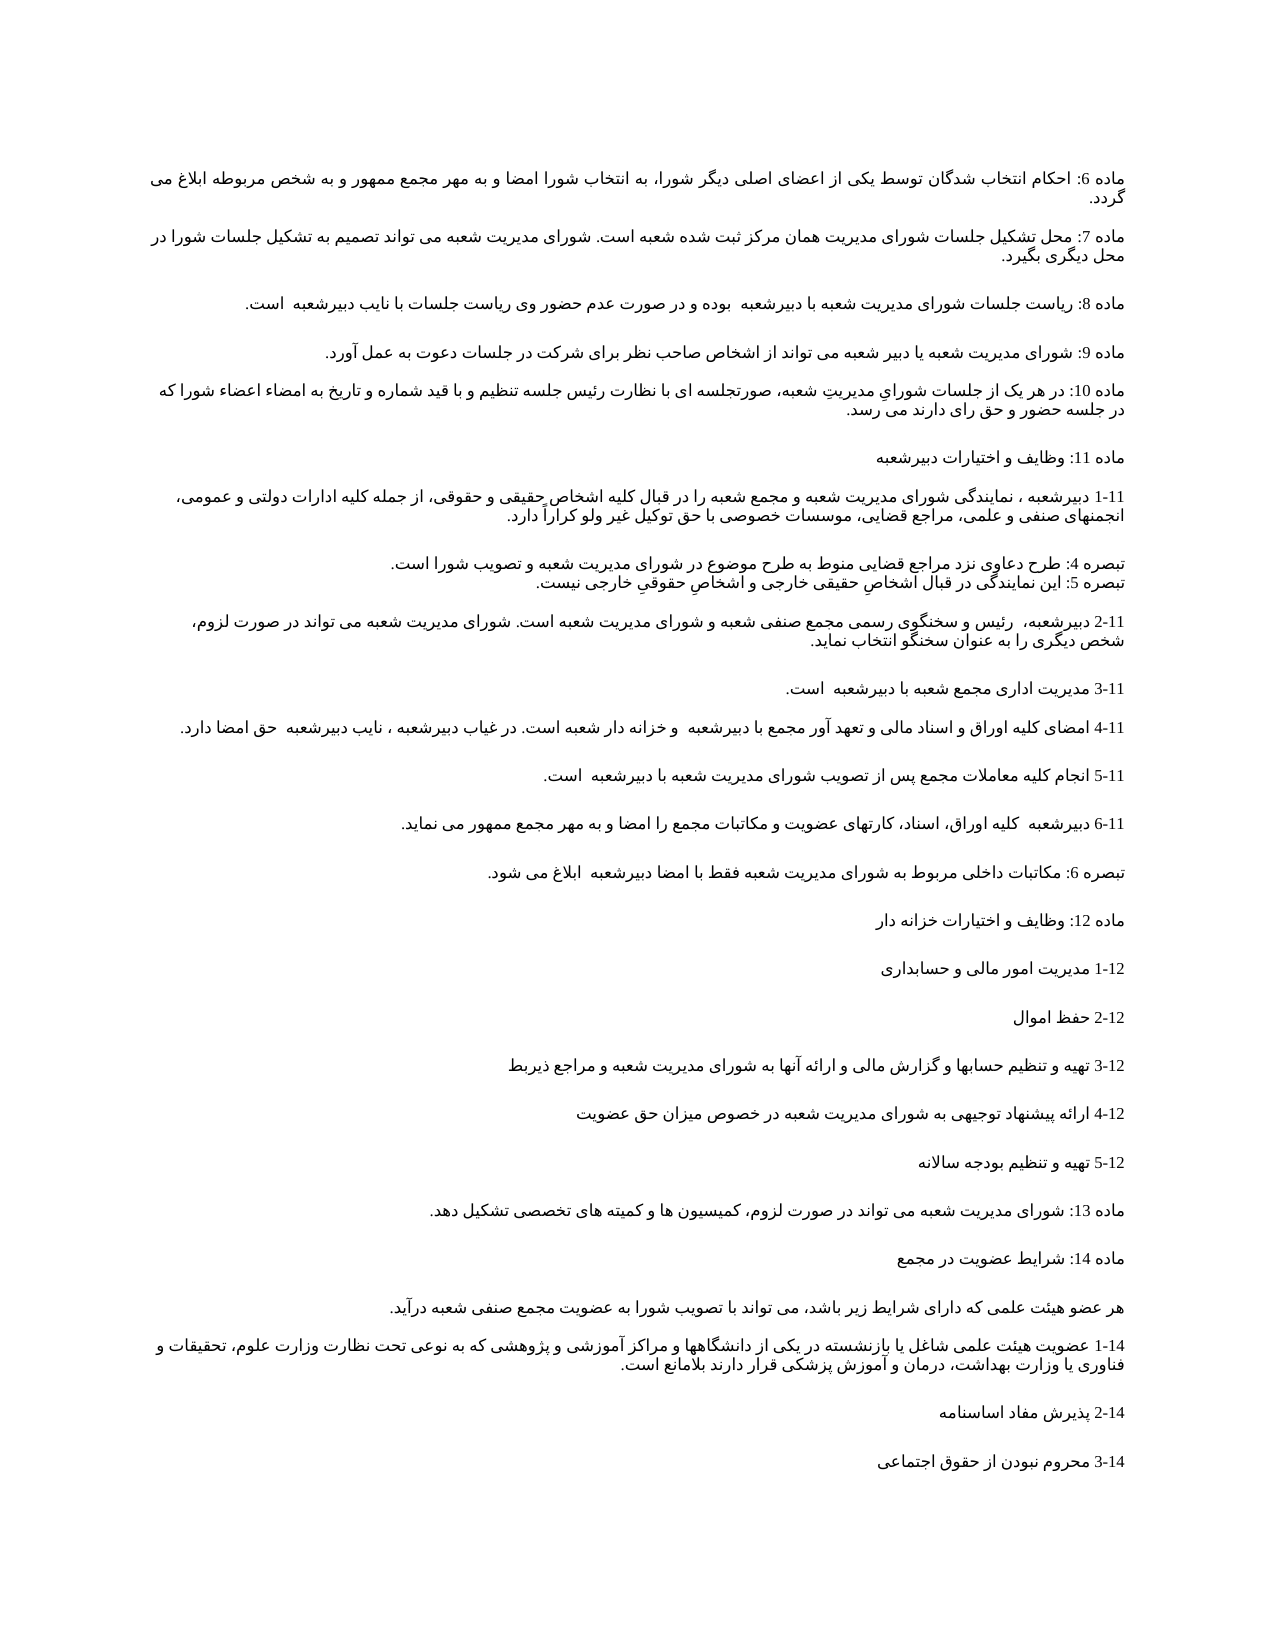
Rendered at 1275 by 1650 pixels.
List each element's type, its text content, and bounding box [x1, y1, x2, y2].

text ماده 9: شورای مدیریت شعبه یا دبیر شعبه می تواند از اشخاص صاحب نظر برای شرکت در جلسات دعوت به عمل آورد. ماده 10: در هر یک از جلسات شورایِ مدیریتِ شعبه، صورتجلسه ای با نظارت رئیس جلسه تنظیم و با قید شماره و تاریخ به امضاء اعضاء شورا که در جلسه حضور و حق رای دارند می رسد. [150, 342, 1125, 419]
text ماده 8: ریاست جلسات شورای مدیریت شعبه با دبیرشعبه بوده و در صورت عدم حضور وی ریاست جلسات با نایب دبیرشعبه است. [150, 294, 1125, 313]
text ماده 14: شرایط عضویت در مجمع [150, 1249, 1125, 1268]
text 2-14 پذیرش مفاد اساسنامه [150, 1403, 1125, 1422]
text ماده 13: شورای مدیریت شعبه می تواند در صورت لزوم، کمیسیون ها و کمیته های تخصصی تشکیل دهد. [150, 1201, 1125, 1220]
text تبصره 4: طرح دعاوی نزد مراجع قضایی منوط به طرح موضوع در شورای مدیریت شعبه و تصویب شورا است. تبصره 5: این نمایندگی در قبال اشخاصِ حقیقی خارجی و اشخاصِ حقوقیِ خارجی نیست. 2-11 دبیرشعبه، رئیس و سخنگوی رسمی مجمع صنفی شعبه و شورای مدیریت شعبه است. شورای مدیریت شعبه می تواند در صورت لزوم، شخص دیگری را به عنوان سخنگو انتخاب نماید. [150, 554, 1125, 650]
text ماده 12: وظایف و اختیارات خزانه دار [150, 911, 1125, 930]
text 3-11 مدیریت اداری مجمع شعبه با دبیرشعبه است. 4-11 امضای کلیه اوراق و اسناد مالی و تعهد آور مجمع با دبیرشعبه و خزانه دار شعبه است. در غیاب دبیرشعبه ، نایب دبیرشعبه حق امضا دارد. [150, 679, 1125, 737]
text 3-14 محروم نبودن از حقوق اجتماعی [150, 1452, 1125, 1471]
text 1-12 مدیریت امور مالی و حسابداری [150, 959, 1125, 978]
text 6-11 دبیرشعبه کلیه اوراق، اسناد، کارتهای عضویت و مکاتبات مجمع را امضا و به مهر مجمع ممهور می نماید. [150, 814, 1125, 833]
text 2-12 حفظ اموال [150, 1007, 1125, 1027]
text 5-12 تهیه و تنظیم بودجه سالانه [150, 1152, 1125, 1172]
text 5-11 انجام کلیه معاملات مجمع پس از تصویب شورای مدیریت شعبه با دبیرشعبه است. [150, 766, 1125, 785]
text تبصره 6: مکاتبات داخلی مربوط به شورای مدیریت شعبه فقط با امضا دبیرشعبه ابلاغ می شود. [150, 862, 1125, 882]
text ماده 11: وظایف و اختیارات دبیرشعبه 1-11 دبیرشعبه ، نمایندگی شورای مدیریت شعبه و مجمع شعبه را در قبال کلیه اشخاص حقیقی و حقوقی، از جمله کلیه ادارات دولتی و عمومی، انجمنهای صنفی و علمی، مراجع قضایی، موسسات خصوصی با حق توکیل غیر ولو کراراً دارد. [150, 448, 1125, 525]
text 4-12 ارائه پیشنهاد توجیهی به شورای مدیریت شعبه در خصوص میزان حق عضویت [150, 1104, 1125, 1123]
text هر عضو هیئت علمی که دارای شرایط زیر باشد، می تواند با تصویب شورا به عضویت مجمع صنفی شعبه درآید. 1-14 عضویت هیئت علمی شاغل یا بازنشسته در یکی از دانشگاهها و مراکز آموزشی و پژوهشی که به نوعی تحت نظارت وزارت علوم، تحقیقات و فناوری یا وزارت بهداشت، درمان و آموزش پزشکی قرار دارند بلامانع است. [150, 1297, 1125, 1374]
text 3-12 تهیه و تنظیم حسابها و گزارش مالی و ارائه آنها به شورای مدیریت شعبه و مراجع ذیربط [150, 1056, 1125, 1075]
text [150, 150, 1125, 265]
